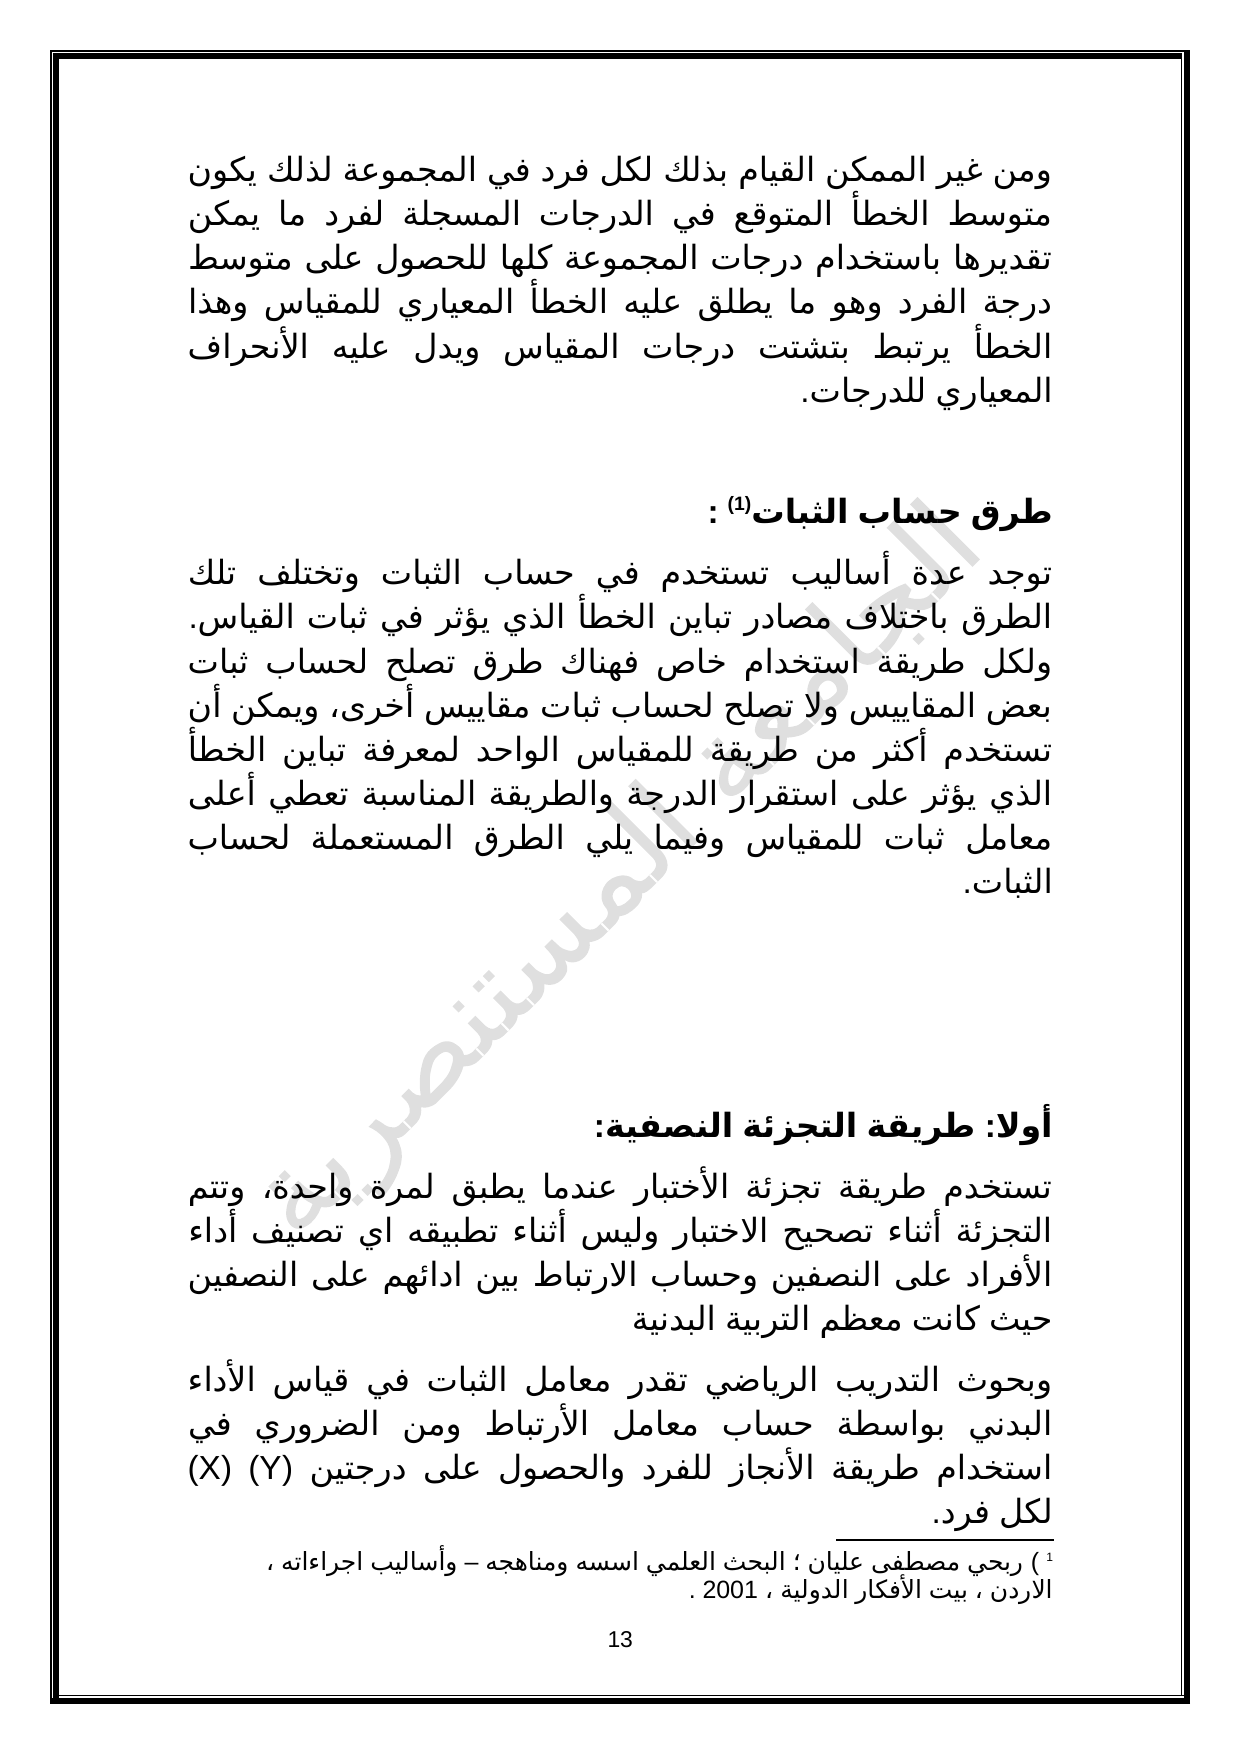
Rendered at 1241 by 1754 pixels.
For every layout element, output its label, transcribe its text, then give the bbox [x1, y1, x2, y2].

text وبحوث التدريب الرياضي تقدر معامل الثبات في قياس الأداء البدني بواسطة حساب معامل الأرتباط ومن الضروري في استخدام طريقة الأنجاز للفرد والحصول على درجتين (Y) (X) لكل فرد. [187, 1360, 1053, 1531]
text تستخدم طريقة تجزئة الأختبار عندما يطبق لمرة واحدة، وتتم التجزئة أثناء تصحيح الاختبار وليس أثناء تطبيقه اي تصنيف أداء الأفراد على النصفين وحساب الارتباط بين ادائهم على النصفين حيث كانت معظم التربية البدنية [187, 1167, 1053, 1338]
text توجد عدة أساليب تستخدم في حساب الثبات وتختلف تلك الطرق باختلاف مصادر تباين الخطأ الذي يؤثر في ثبات القياس. ولكل طريقة استخدام خاص فهناك طرق تصلح لحساب ثبات بعض المقاييس ولا تصلح لحساب ثبات مقاييس أخرى، ويمكن أن تستخدم أكثر من طريقة للمقياس الواحد لمعرفة تباين الخطأ الذي يؤثر على استقرار الدرجة والطريقة المناسبة تعطي أعلى معامل ثبات للمقياس وفيما يلي الطرق المستعملة لحساب الثبات. [187, 553, 1053, 901]
text ومن غير الممكن القيام بذلك لكل فرد في المجموعة لذلك يكون متوسط الخطأ المتوقع في الدرجات المسجلة لفرد ما يمكن تقديرها باستخدام درجات المجموعة كلها للحصول على متوسط درجة الفرد وهو ما يطلق عليه الخطأ المعياري للمقياس وهذا الخطأ يرتبط بتشتت درجات المقياس ويدل عليه الأنحراف المعياري للدرجات. [187, 150, 1053, 409]
text طرق حساب الثبات() : [187, 492, 1053, 531]
text أولا: طريقة التجزئة النصفية: [187, 1106, 1053, 1144]
